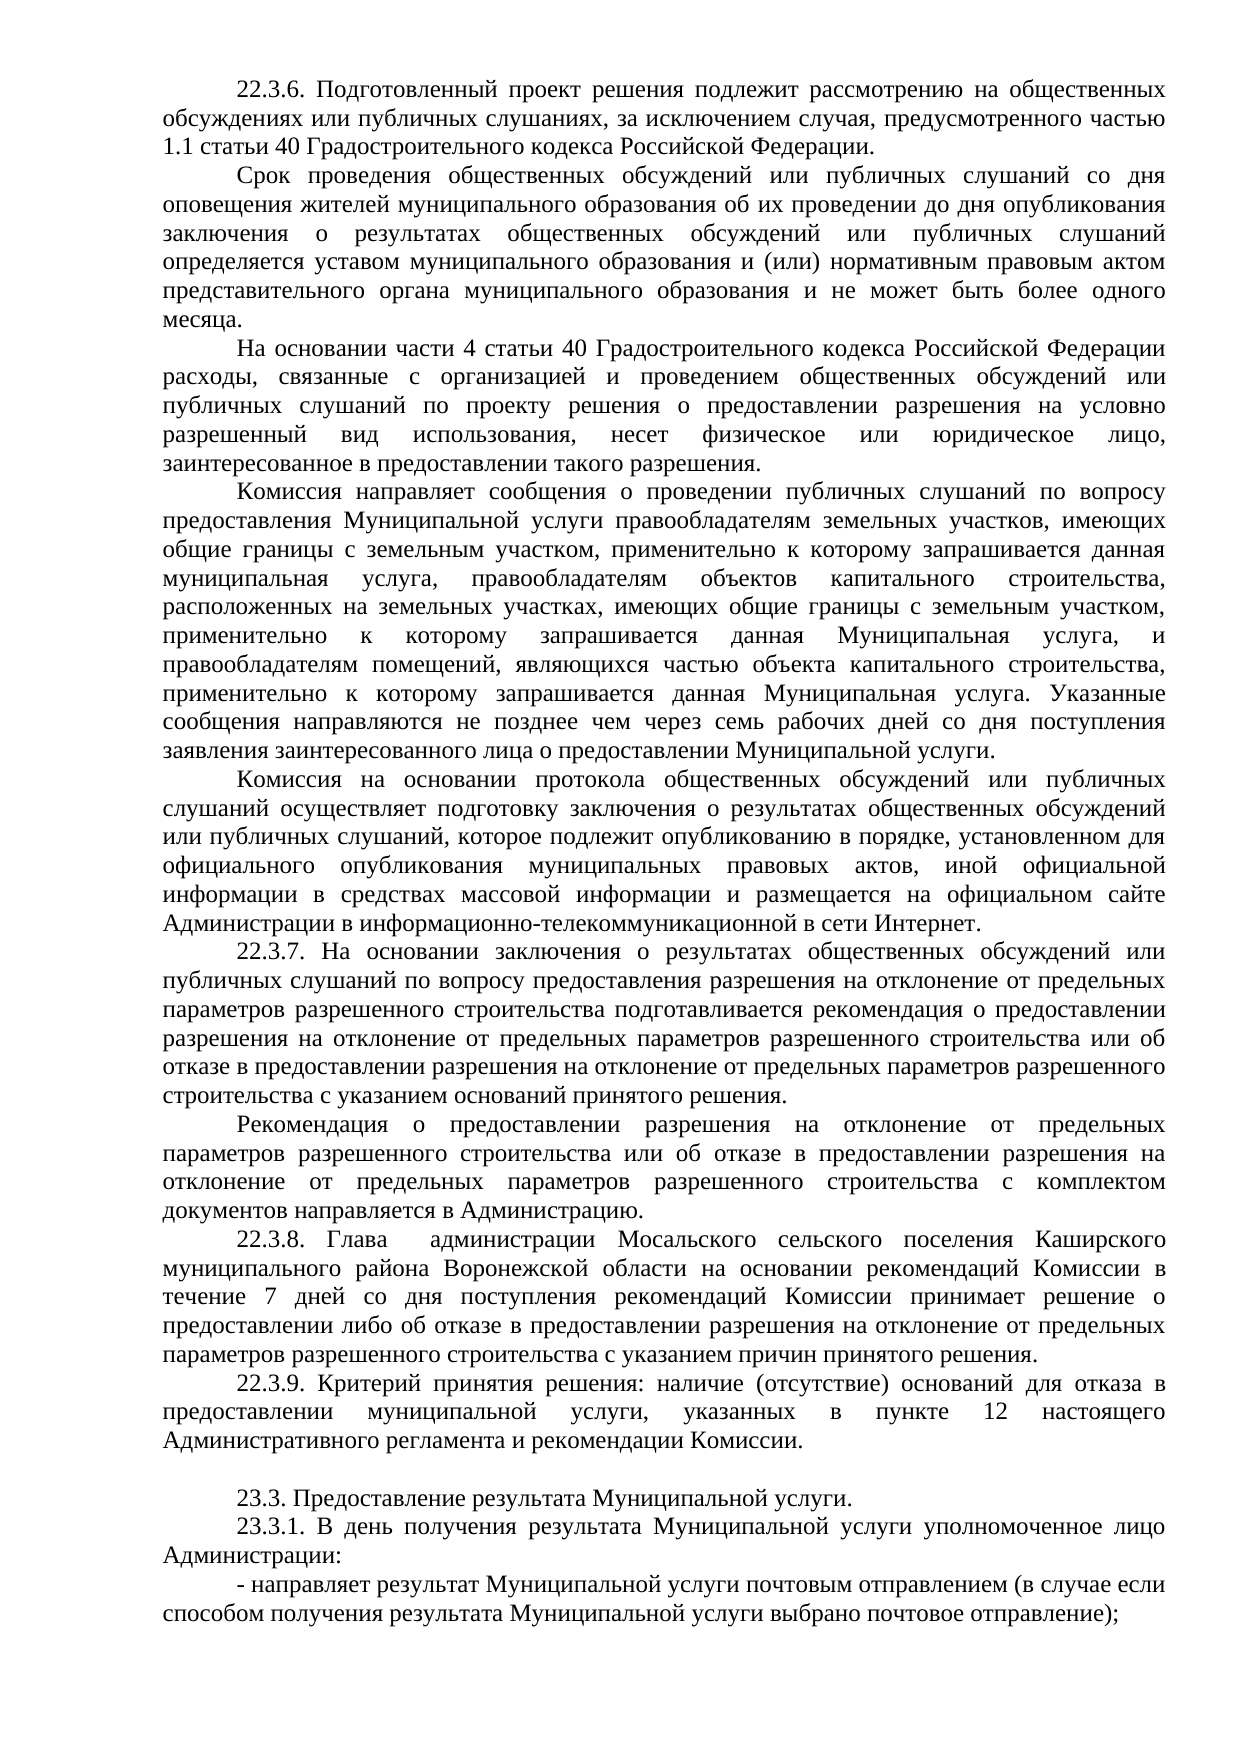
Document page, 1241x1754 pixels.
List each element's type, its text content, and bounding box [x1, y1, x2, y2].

text 23.3.1. В день получения результата Муниципальной услуги уполномоченное лицо Администрации: [162, 1511, 1167, 1569]
text 22.3.7. На основании заключения о результатах общественных обсуждений или публичных слушаний по вопросу предоставления разрешения на отклонение от предельных параметров разрешенного строительства подготавливается рекомендация о предоставлении разрешения на отклонение от предельных параметров разрешенного строительства или об отказе в предоставлении разрешения на отклонение от предельных параметров разрешенного строительства с указанием оснований принятого решения. [162, 936, 1167, 1109]
text Комиссия направляет сообщения о проведении публичных слушаний по вопросу предоставления Муниципальной услуги правообладателям земельных участков, имеющих общие границы с земельным участком, применительно к которому запрашивается данная муниципальная услуга, правообладателям объектов капитального строительства, расположенных на земельных участках, имеющих общие границы с земельным участком, применительно к которому запрашивается данная Муниципальная услуга, и правообладателям помещений, являющихся частью объекта капитального строительства, применительно к которому запрашивается данная Муниципальная услуга. Указанные сообщения направляются не позднее чем через семь рабочих дней со дня поступления заявления заинтересованного лица о предоставлении Муниципальной услуги. [162, 476, 1167, 764]
text Комиссия на основании протокола общественных обсуждений или публичных слушаний осуществляет подготовку заключения о результатах общественных обсуждений или публичных слушаний, которое подлежит опубликованию в порядке, установленном для официального опубликования муниципальных правовых актов, иной официальной информации в средствах массовой информации и размещается на официальном сайте Администрации в информационно-телекоммуникационной в сети Интернет. [162, 764, 1167, 936]
text 23.3. Предоставление результата Муниципальной услуги. [162, 1483, 1167, 1511]
text 22.3.9. Критерий принятия решения: наличие (отсутствие) оснований для отказа в предоставлении муниципальной услуги, указанных в пункте 12 настоящего Административного регламента и рекомендации Комиссии. [162, 1368, 1167, 1454]
text Рекомендация о предоставлении разрешения на отклонение от предельных параметров разрешенного строительства или об отказе в предоставлении разрешения на отклонение от предельных параметров разрешенного строительства с комплектом документов направляется в Администрацию. [162, 1109, 1167, 1224]
text Срок проведения общественных обсуждений или публичных слушаний со дня оповещения жителей муниципального образования об их проведении до дня опубликования заключения о результатах общественных обсуждений или публичных слушаний определяется уставом муниципального образования и (или) нормативным правовым актом представительного органа муниципального образования и не может быть более одного месяца. [162, 160, 1167, 333]
text 22.3.6. Подготовленный проект решения подлежит рассмотрению на общественных обсуждениях или публичных слушаниях, за исключением случая, предусмотренного частью 1.1 статьи 40 Градостроительного кодекса Российской Федерации. [162, 74, 1167, 160]
text 22.3.8. Глава администрации Мосальского сельского поселения Каширского муниципального района Воронежской области на основании рекомендаций Комиссии в течение 7 дней со дня поступления рекомендаций Комиссии принимает решение о предоставлении либо об отказе в предоставлении разрешения на отклонение от предельных параметров разрешенного строительства с указанием причин принятого решения. [162, 1224, 1167, 1368]
text - направляет результат Муниципальной услуги почтовым отправлением (в случае если способом получения результата Муниципальной услуги выбрано почтовое отправление); [162, 1569, 1167, 1626]
text На основании части 4 статьи 40 Градостроительного кодекса Российской Федерации расходы, связанные с организацией и проведением общественных обсуждений или публичных слушаний по проекту решения о предоставлении разрешения на условно разрешенный вид использования, несет физическое или юридическое лицо, заинтересованное в предоставлении такого разрешения. [162, 333, 1167, 476]
